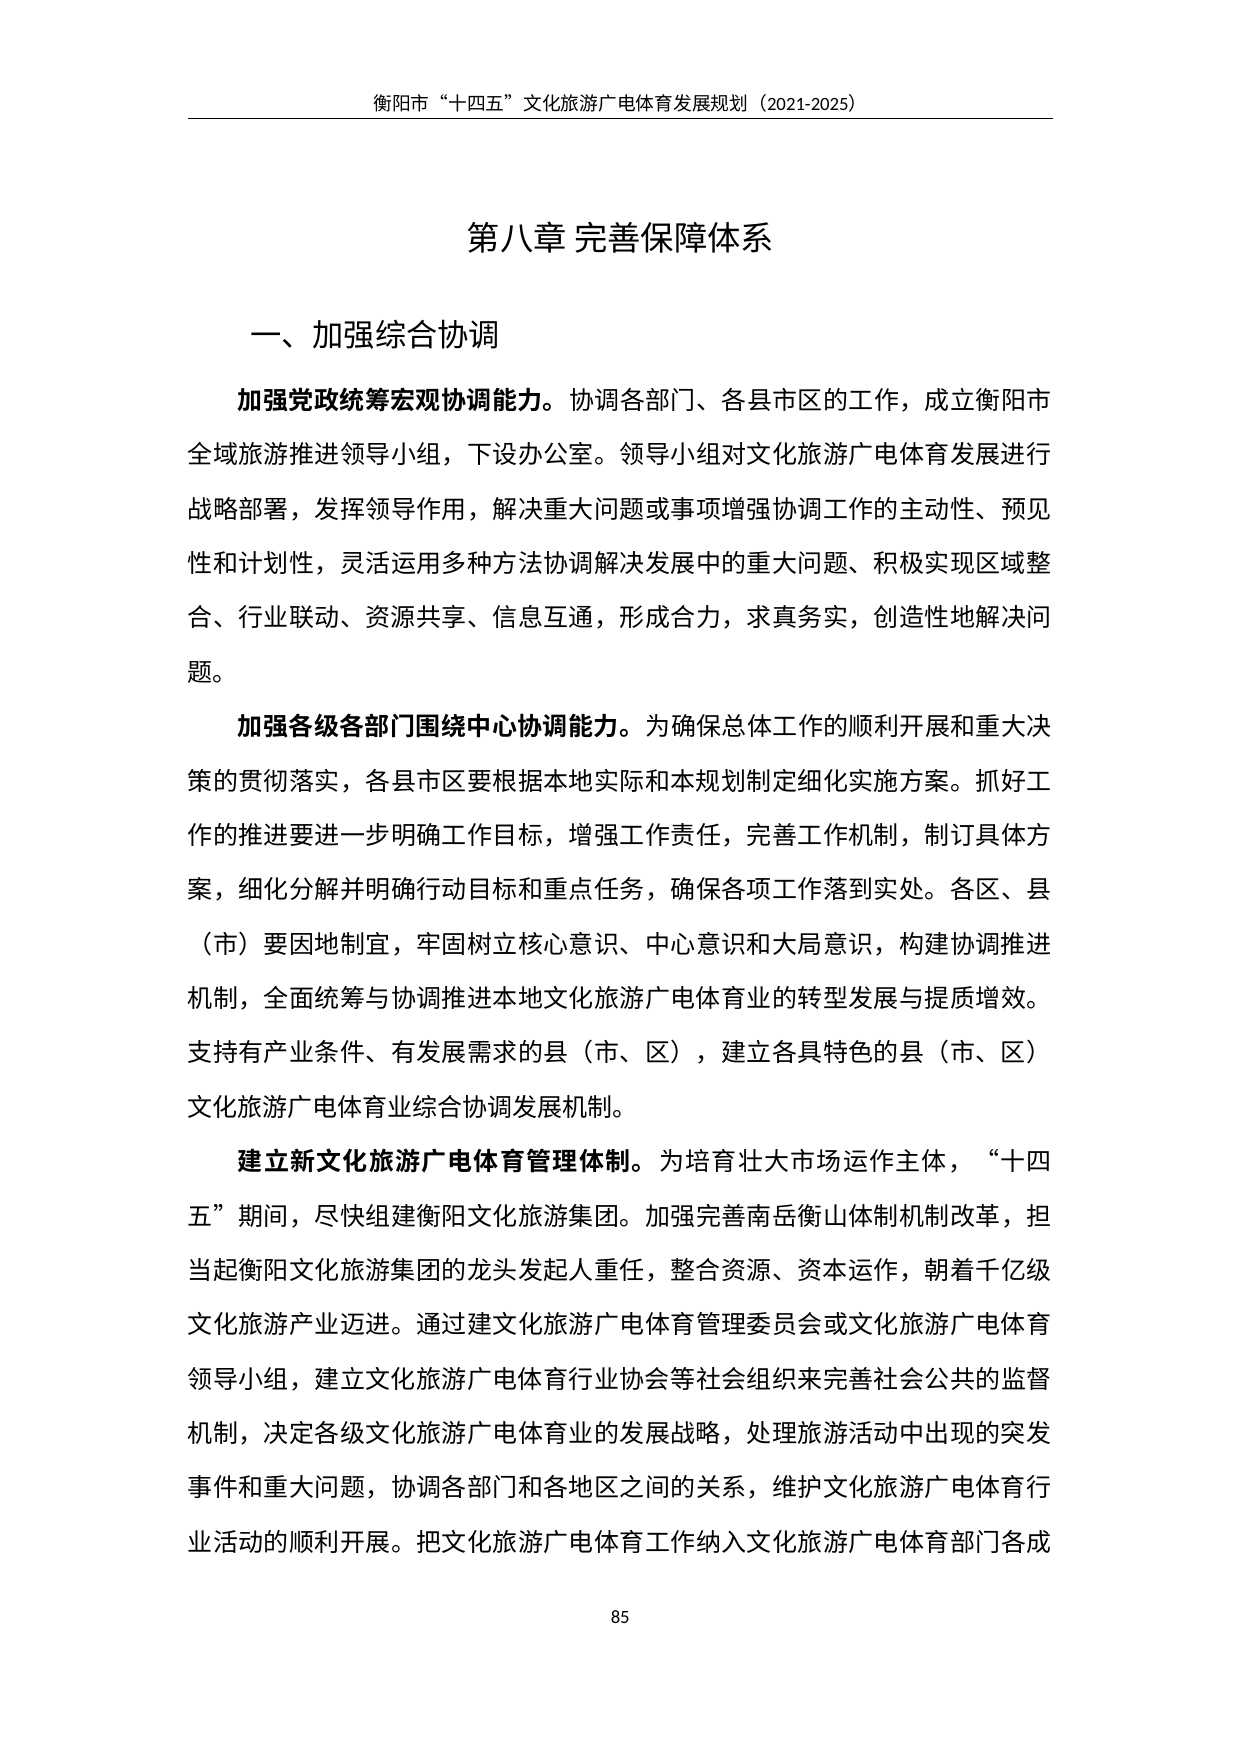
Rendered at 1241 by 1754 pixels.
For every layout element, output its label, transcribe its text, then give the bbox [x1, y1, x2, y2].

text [187, 1142, 1053, 1558]
subtitle 一、加强综合协调 [187, 310, 1053, 355]
text 加强党政统筹宏观协调能力。协调各部门、各县市区的工作，成立衡阳市全域旅游推进领导小组，下设办公室。领导小组对文化旅游广电体育发展进行战略部署，发挥领导作用，解决重大问题或事项增强协调工作的主动性、预见性和计划性，灵活运用多种方法协调解决发展中的重大问题、积极实现区域整合、行业联动、资源共享、信息互通，形成合力，求真务实，创造性地解决问题。 [187, 380, 1053, 688]
text 加强各级各部门围绕中心协调能力。为确保总体工作的顺利开展和重大决策的贯彻落实，各县市区要根据本地实际和本规划制定细化实施方案。抓好工作的推进要进一步明确工作目标，增强工作责任，完善工作机制，制订具体方案，细化分解并明确行动目标和重点任务，确保各项工作落到实处。各区、县（市）要因地制宜，牢固树立核心意识、中心意识和大局意识，构建协调推进机制，全面统筹与协调推进本地文化旅游广电体育业的转型发展与提质增效。支持有产业条件、有发展需求的县（市、区），建立各具特色的县（市、区）文化旅游广电体育业综合协调发展机制。 [187, 707, 1053, 1123]
subtitle 第八章 完善保障体系 [187, 212, 1053, 260]
